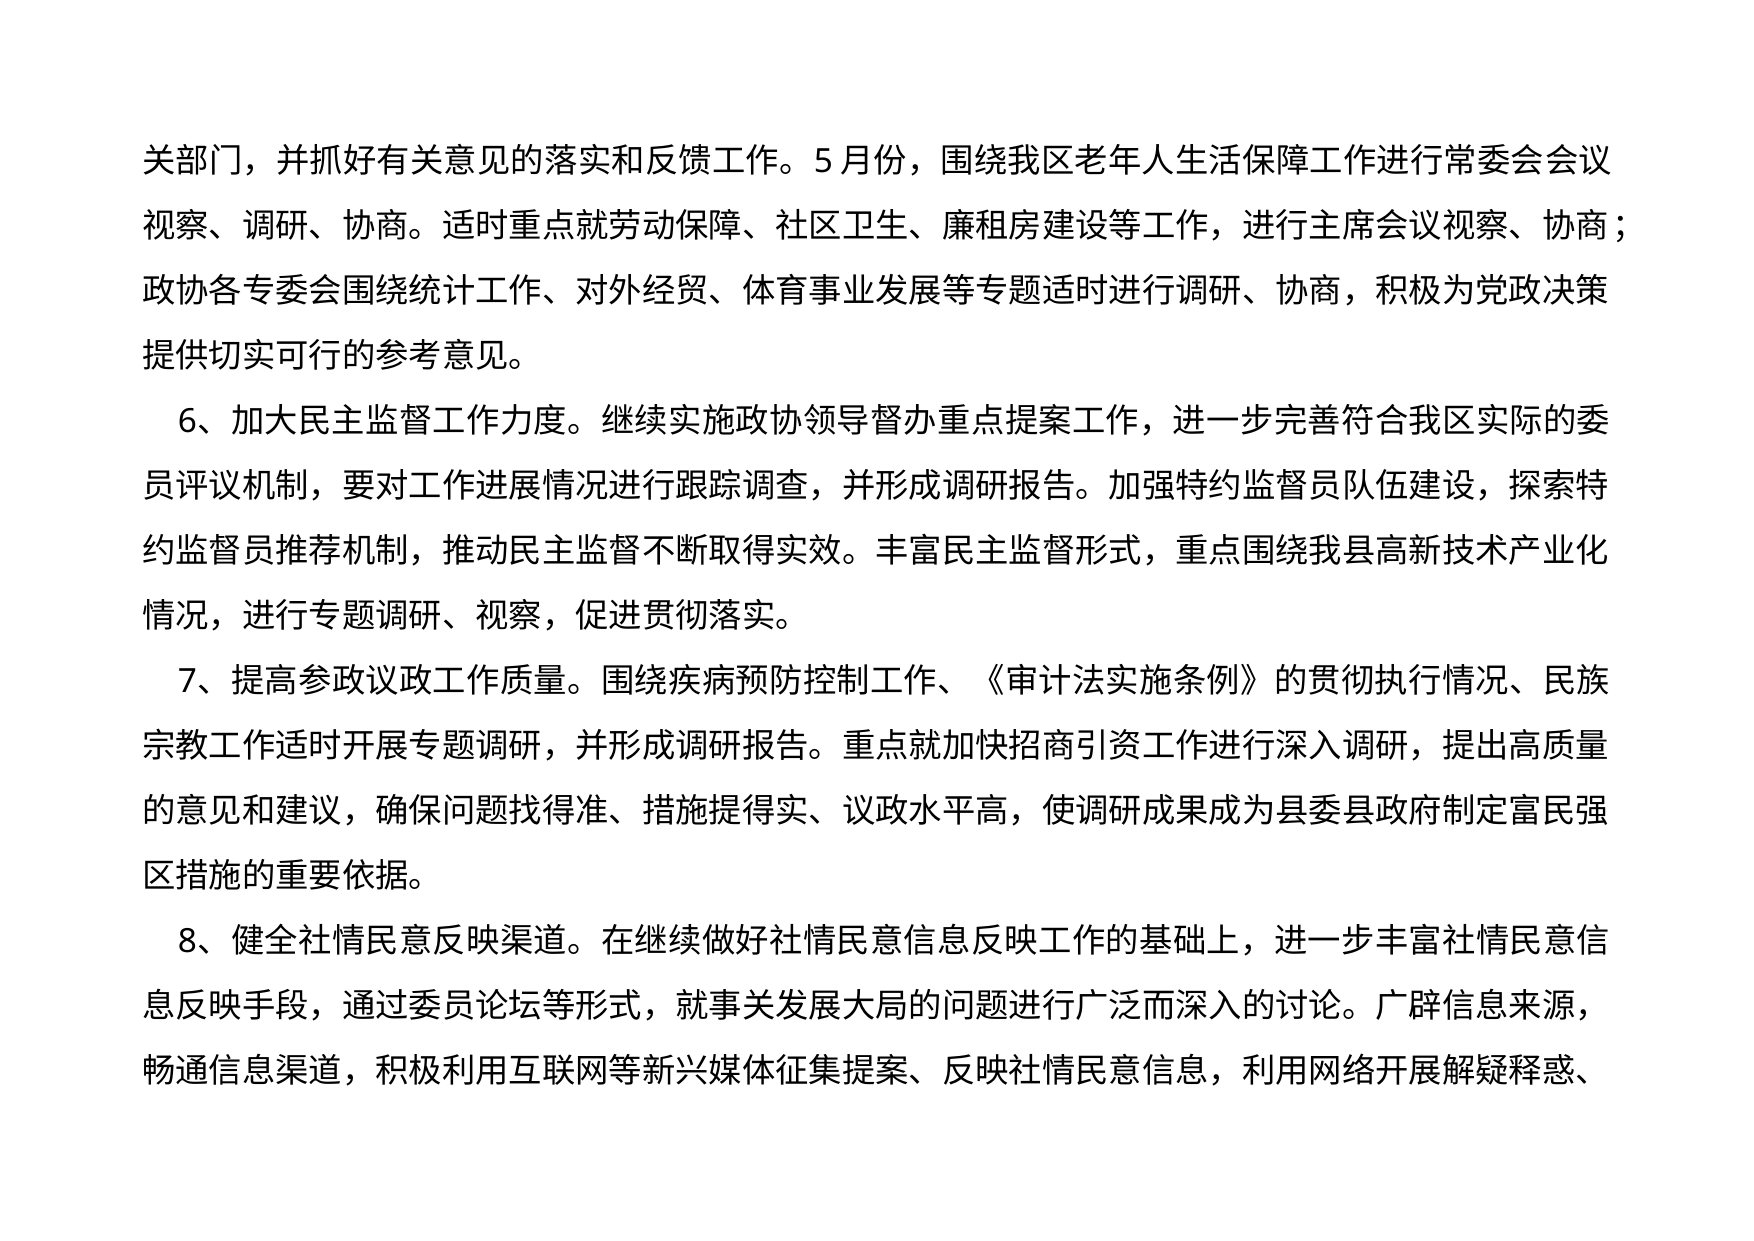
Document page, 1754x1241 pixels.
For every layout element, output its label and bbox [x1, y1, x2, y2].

text [142, 125, 1612, 1100]
